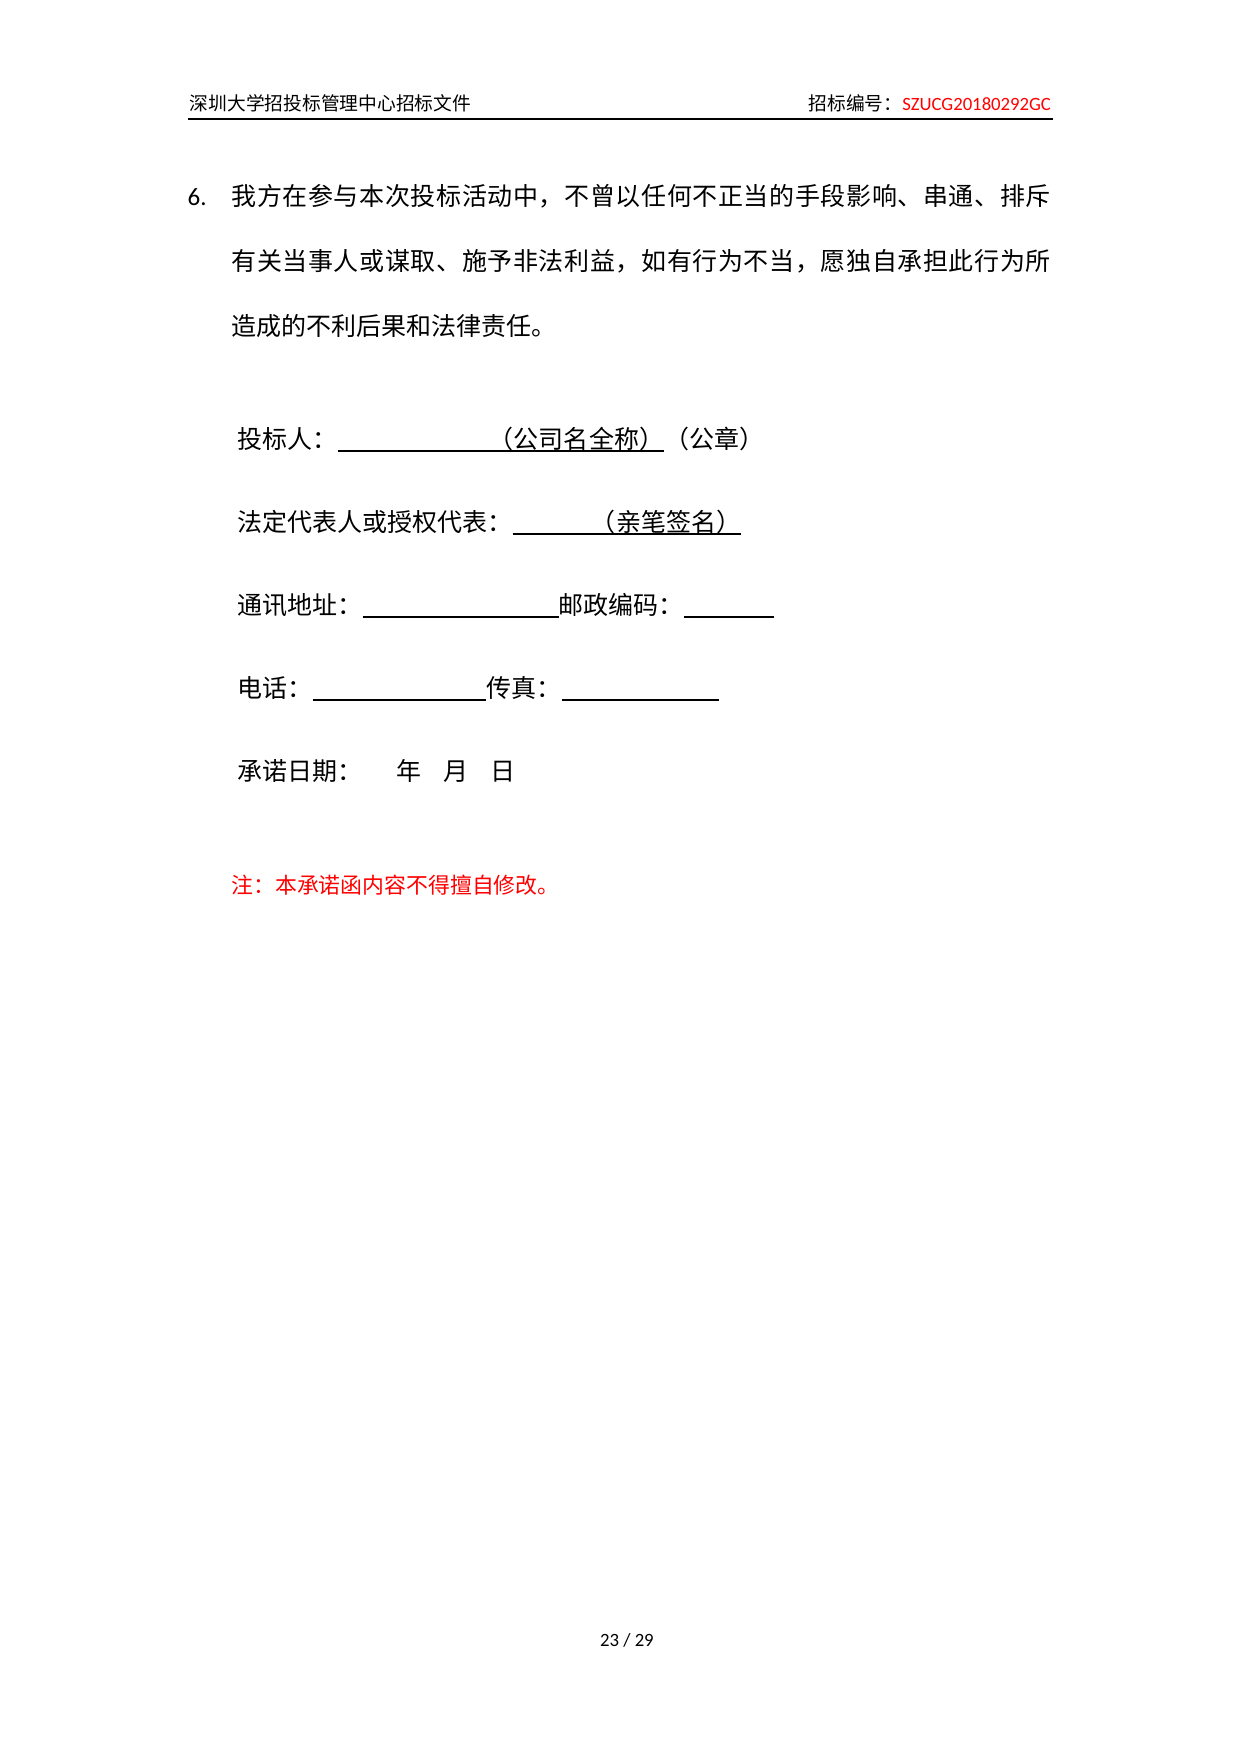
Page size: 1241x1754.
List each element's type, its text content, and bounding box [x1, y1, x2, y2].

text 注：本承诺函内容不得擅自修改。 [187, 868, 1053, 901]
list 我方在参与本次投标活动中，不曾以任何不正当的手段影响、串通、排斥有关当事人或谋取、施予非法利益，如有行为不当，愿独自承担此行为所造成的不利后果和法律责任。 [187, 162, 1053, 357]
text 通讯地址： 邮政编码： [187, 571, 1053, 636]
text 电话： 传真： [187, 654, 1053, 719]
text 承诺日期： 年 月 日 [187, 737, 1053, 802]
text 投标人： （公司名全称）（公章） [187, 405, 1053, 470]
text 法定代表人或授权代表： （亲笔签名） [187, 488, 1053, 553]
